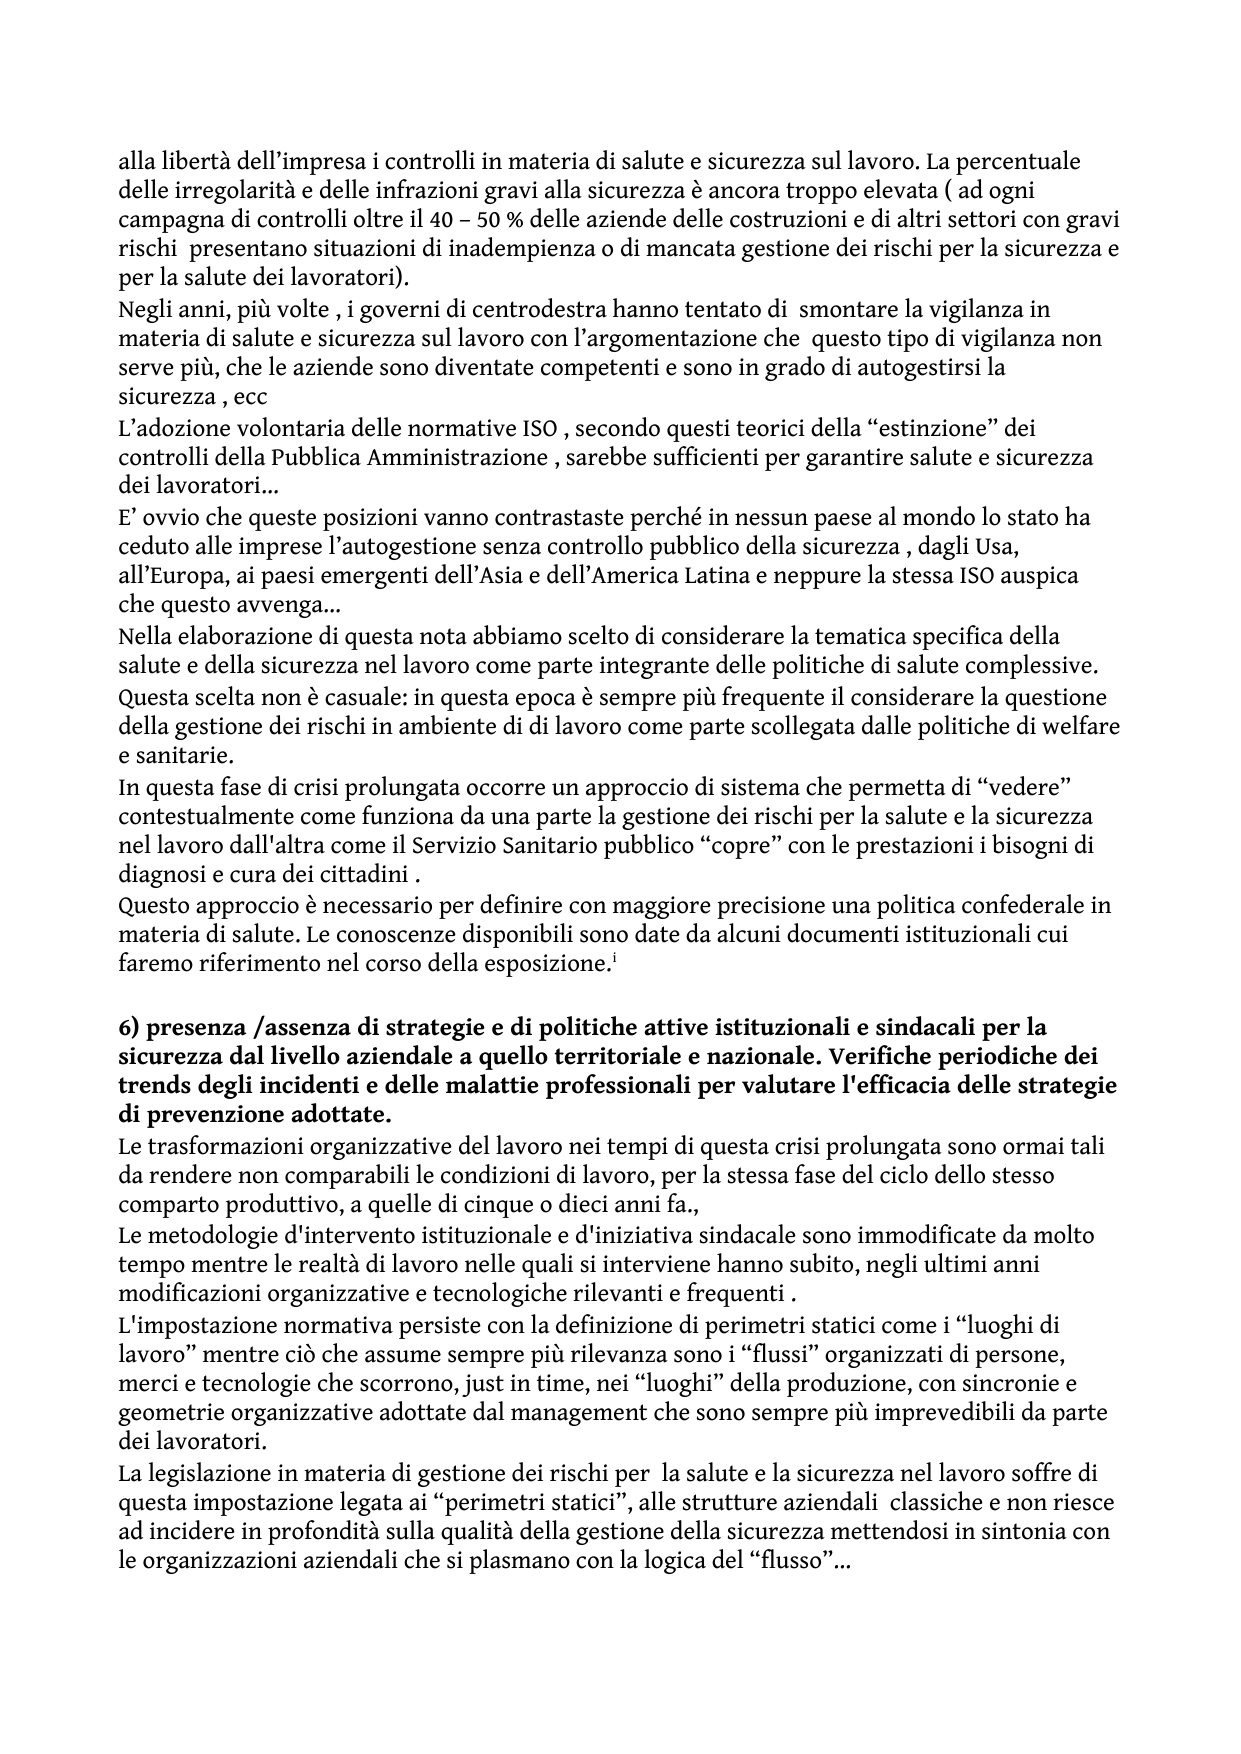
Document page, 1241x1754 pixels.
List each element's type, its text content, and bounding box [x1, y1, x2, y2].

text Le metodologie d'intervento istituzionale e d'iniziativa sindacale sono immodificate da molto tempo mentre le realtà di lavoro nelle quali si interviene hanno subito, negli ultimi anni modificazioni organizzative e tecnologiche rilevanti e frequenti . [118, 1222, 1122, 1309]
text 6) presenza /assenza di strategie e di politiche attive istituzionali e sindacali per la sicurezza dal livello aziendale a quello territoriale e nazionale. Verifiche periodiche dei trends degli incidenti e delle malattie professionali per valutare l'efficacia delle strategie di prevenzione adottate. [118, 1013, 1122, 1129]
text Nella elaborazione di questa nota abbiamo scelto di considerare la tematica specifica della salute e della sicurezza nel lavoro come parte integrante delle politiche di salute complessive. [118, 623, 1122, 681]
text Le trasformazioni organizzative del lavoro nei tempi di questa crisi prolungata sono ormai tali da rendere non comparabili le condizioni di lavoro, per la stessa fase del ciclo dello stesso comparto produttivo, a quelle di cinque o dieci anni fa., [118, 1132, 1122, 1219]
text Negli anni, più volte , i governi di centrodestra hanno tentato di smontare la vigilanza in materia di salute e sicurezza sul lavoro con l’argomentazione che questo tipo di vigilanza non serve più, che le aziende sono diventate competenti e sono in grado di autogestirsi la sicurezza , ecc [118, 295, 1122, 411]
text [118, 148, 1122, 292]
text La legislazione in materia di gestione dei rischi per la salute e la sicurezza nel lavoro soffre di questa impostazione legata ai “perimetri statici”, alle strutture aziendali classiche e non riesce ad incidere in profondità sulla qualità della gestione della sicurezza mettendosi in sintonia con le organizzazioni aziendali che si plasmano con la logica del “flusso”… [118, 1459, 1122, 1575]
text In questa fase di crisi prolungata occorre un approccio di sistema che permetta di “vedere” contestualmente come funziona da una parte la gestione dei rischi per la salute e la sicurezza nel lavoro dall'altra come il Servizio Sanitario pubblico “copre” con le prestazioni i bisogni di diagnosi e cura dei cittadini . [118, 773, 1122, 889]
text L’adozione volontaria delle normative ISO , secondo questi teorici della “estinzione” dei controlli della Pubblica Amministrazione , sarebbe sufficienti per garantire salute e sicurezza dei lavoratori… [118, 414, 1122, 501]
text Questa scelta non è casuale: in questa epoca è sempre più frequente il considerare la questione della gestione dei rischi in ambiente di di lavoro come parte scollegata dalle politiche di welfare e sanitarie. [118, 683, 1122, 770]
text E’ ovvio che queste posizioni vanno contrastaste perché in nessun paese al mondo lo stato ha ceduto alle imprese l’autogestione senza controllo pubblico della sicurezza , dagli Usa, all’Europa, ai paesi emergenti dell’Asia e dell’America Latina e neppure la stessa ISO auspica che questo avvenga… [118, 504, 1122, 620]
text L'impostazione normativa persiste con la definizione di perimetri statici come i “luoghi di lavoro” mentre ciò che assume sempre più rilevanza sono i “flussi” organizzati di persone, merci e tecnologie che scorrono, just in time, nei “luoghi” della produzione, con sincronie e geometrie organizzative adottate dal management che sono sempre più imprevedibili da parte dei lavoratori. [118, 1312, 1122, 1457]
text Questo approccio è necessario per definire con maggiore precisione una politica confederale in materia di salute. Le conoscenze disponibili sono date da alcuni documenti istituzionali cui faremo riferimento nel corso della esposizione. [118, 892, 1122, 979]
